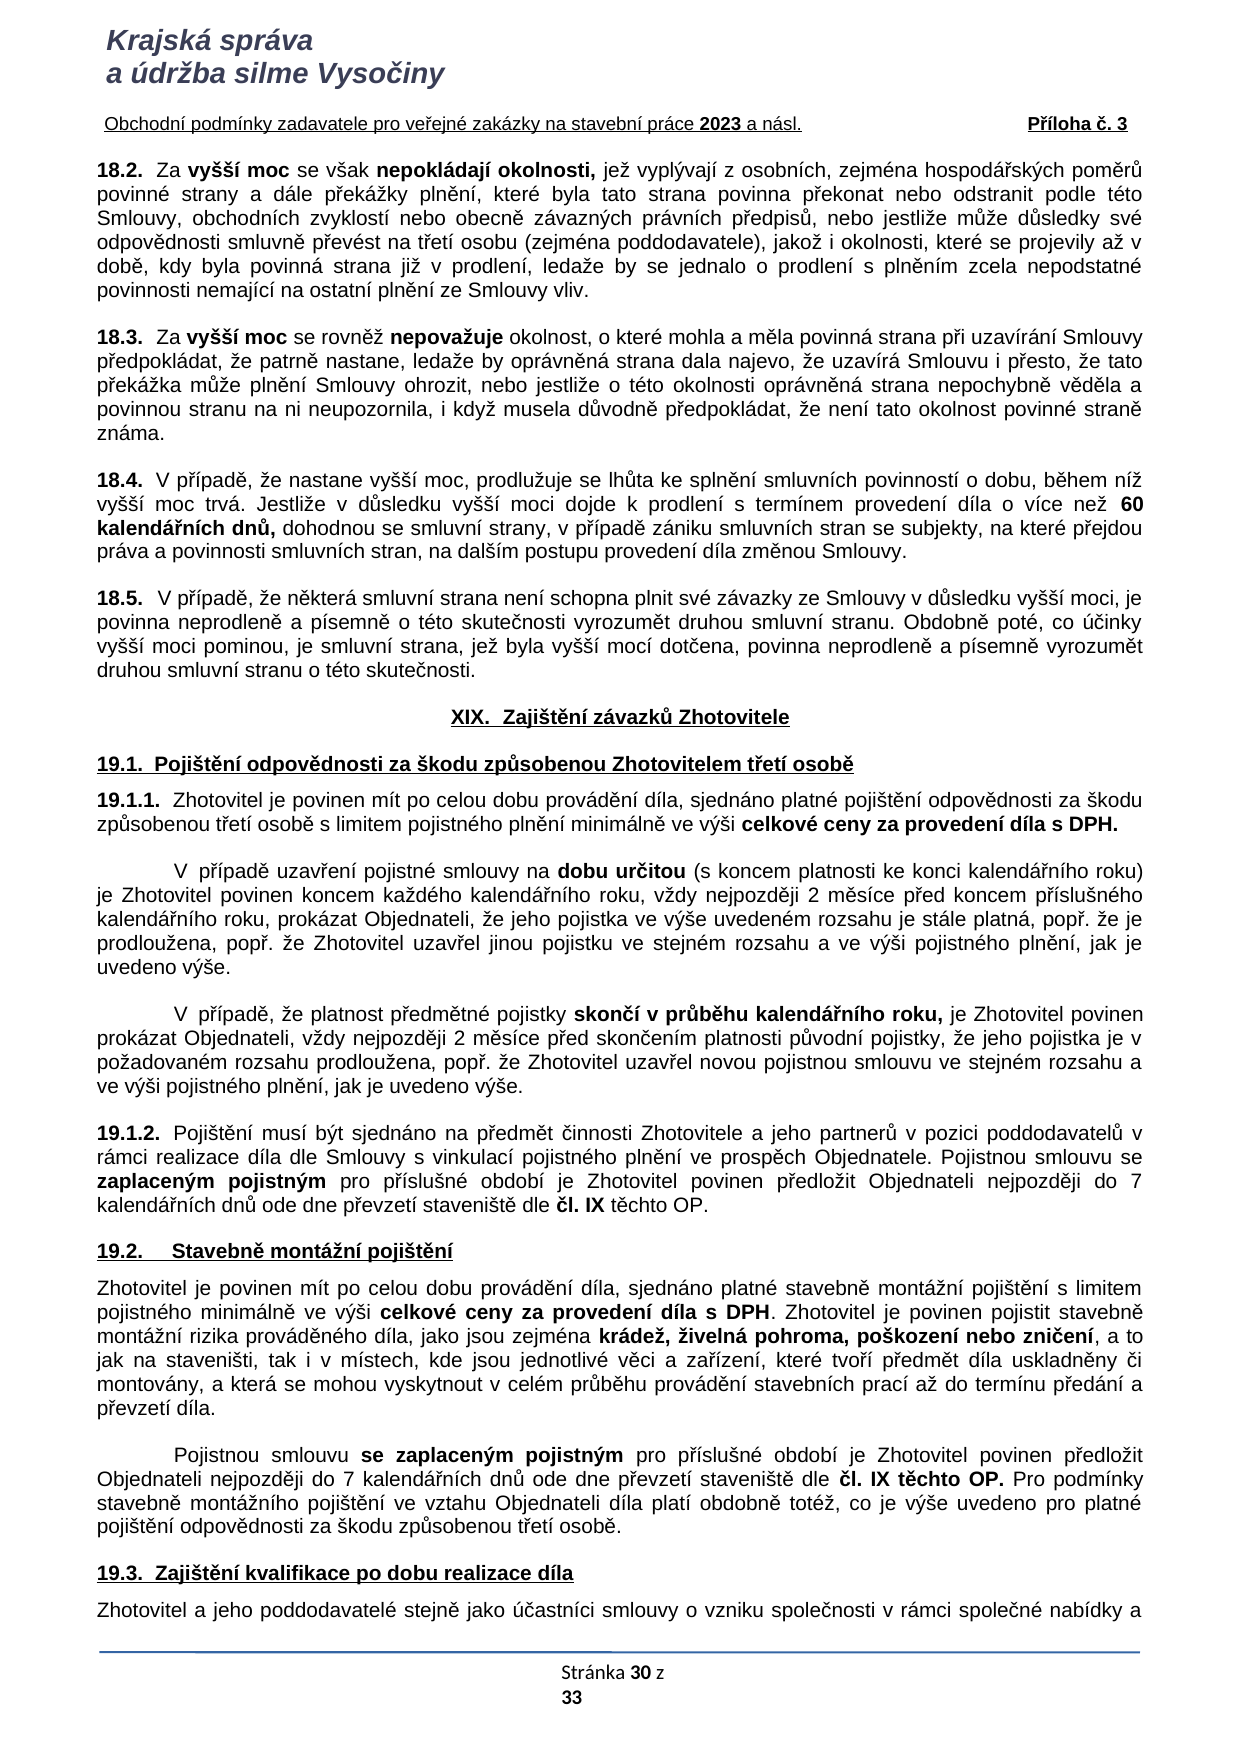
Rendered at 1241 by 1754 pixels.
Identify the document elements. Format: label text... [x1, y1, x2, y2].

list Pojištění musí být sjednáno na předmět činnosti Zhotovitele a jeho partnerů v pozici poddodavatelů v rámci realizace díla dle Smlouvy s vinkulací pojistného plnění ve prospěch Objednatele. Pojistnou smlouvu se zaplaceným pojistným pro příslušné období je Zhotovitel povinen předložit Objednateli nejpozději do 7 kalendářních dnů ode dne převzetí staveniště dle čl. IX těchto OP. [97, 1121, 1144, 1216]
list Zhotovitel je povinen mít po celou dobu provádění díla, sjednáno platné pojištění odpovědnosti za škodu způsobenou třetí osobě s limitem pojistného plnění minimálně ve výši celkové ceny za provedení díla s DPH. [97, 788, 1144, 836]
list Pojištění odpovědnosti za škodu způsobenou Zhotovitelem třetí osobě [97, 752, 1144, 776]
text Pojistnou smlouvu se zaplaceným pojistným pro příslušné období je Zhotovitel povinen předložit Objednateli nejpozději do 7 kalendářních dnů ode dne převzetí staveniště dle čl. IX těchto OP. Pro podmínky stavebně montážního pojištění ve vztahu Objednateli díla platí obdobně totéž, co je výše uvedeno pro platné pojištění odpovědnosti za škodu způsobenou třetí osobě. [97, 1442, 1144, 1538]
text Zhotovitel je povinen mít po celou dobu provádění díla, sjednáno platné stavebně montážní pojištění s limitem pojistného minimálně ve výši celkové ceny za provedení díla s DPH. Zhotovitel je povinen pojistit stavebně montážní rizika prováděného díla, jako jsou zejména krádež, živelná pohroma, poškození nebo zničení, a to jak na staveništi, tak i v místech, kde jsou jednotlivé věci a zařízení, které tvoří předmět díla uskladněny či montovány, a která se mohou vyskytnout v celém průběhu provádění stavebních prací až do termínu předání a převzetí díla. [97, 1276, 1144, 1419]
list Zajištění kvalifikace po dobu realizace díla [97, 1561, 1144, 1585]
list V případě, že nastane vyšší moc, prodlužuje se lhůta ke splnění smluvních povinností o dobu, během níž vyšší moc trvá. Jestliže v důsledku vyšší moci dojde k prodlení s termínem provedení díla o více než 60 kalendářních dnů, dohodnou se smluvní strany, v případě zániku smluvních stran se subjekty, na které přejdou práva a povinnosti smluvních stran, na dalším postupu provedení díla změnou Smlouvy. [97, 467, 1144, 563]
list Za vyšší moc se však nepokládají okolnosti, jež vyplývají z osobních, zejména hospodářských poměrů povinné strany a dále překážky plnění, které byla tato strana povinna překonat nebo odstranit podle této Smlouvy, obchodních zvyklostí nebo obecně závazných právních předpisů, nebo jestliže může důsledky své odpovědnosti smluvně převést na třetí osobu (zejména poddodavatele), jakož i okolnosti, které se projevily až v době, kdy byla povinná strana již v prodlení, ledaže by se jednalo o prodlení s plněním zcela nepodstatné povinnosti nemající na ostatní plnění ze Smlouvy vliv. [97, 158, 1144, 302]
list Stavebně montážní pojištění [97, 1239, 1144, 1263]
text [97, 1598, 1144, 1622]
list Zajištění závazků Zhotovitele [97, 705, 1144, 729]
list případě, že platnost předmětné pojistky skončí v průběhu kalendářního roku, je Zhotovitel povinen prokázat Objednateli, vždy nejpozději 2 měsíce před skončením platnosti původní pojistky, že jeho pojistka je v požadovaném rozsahu prodloužena, popř. že Zhotovitel uzavřel novou pojistnou smlouvu ve stejném rozsahu a ve výši pojistného plnění, jak je uvedeno výše. [97, 1002, 1144, 1098]
list případě uzavření pojistné smlouvy na dobu určitou (s koncem platnosti ke konci kalendářního roku) je Zhotovitel povinen koncem každého kalendářního roku, vždy nejpozději 2 měsíce před koncem příslušného kalendářního roku, prokázat Objednateli, že jeho pojistka ve výše uvedeném rozsahu je stále platná, popř. že je prodloužena, popř. že Zhotovitel uzavřel jinou pojistku ve stejném rozsahu a ve výši pojistného plnění, jak je uvedeno výše. [97, 859, 1144, 979]
list V případě, že některá smluvní strana není schopna plnit své závazky ze Smlouvy v důsledku vyšší moci, je povinna neprodleně a písemně o této skutečnosti vyrozumět druhou smluvní stranu. Obdobně poté, co účinky vyšší moci pominou, je smluvní strana, jež byla vyšší mocí dotčena, povinna neprodleně a písemně vyrozumět druhou smluvní stranu o této skutečnosti. [97, 586, 1144, 682]
list Za vyšší moc se rovněž nepovažuje okolnost, o které mohla a měla povinná strana při uzavírání Smlouvy předpokládat, že patrně nastane, ledaže by oprávněná strana dala najevo, že uzavírá Smlouvu i přesto, že tato překážka může plnění Smlouvy ohrozit, nebo jestliže o této okolnosti oprávněná strana nepochybně věděla a povinnou stranu na ni neupozornila, i když musela důvodně předpokládat, že není tato okolnost povinné straně známa. [97, 325, 1144, 444]
